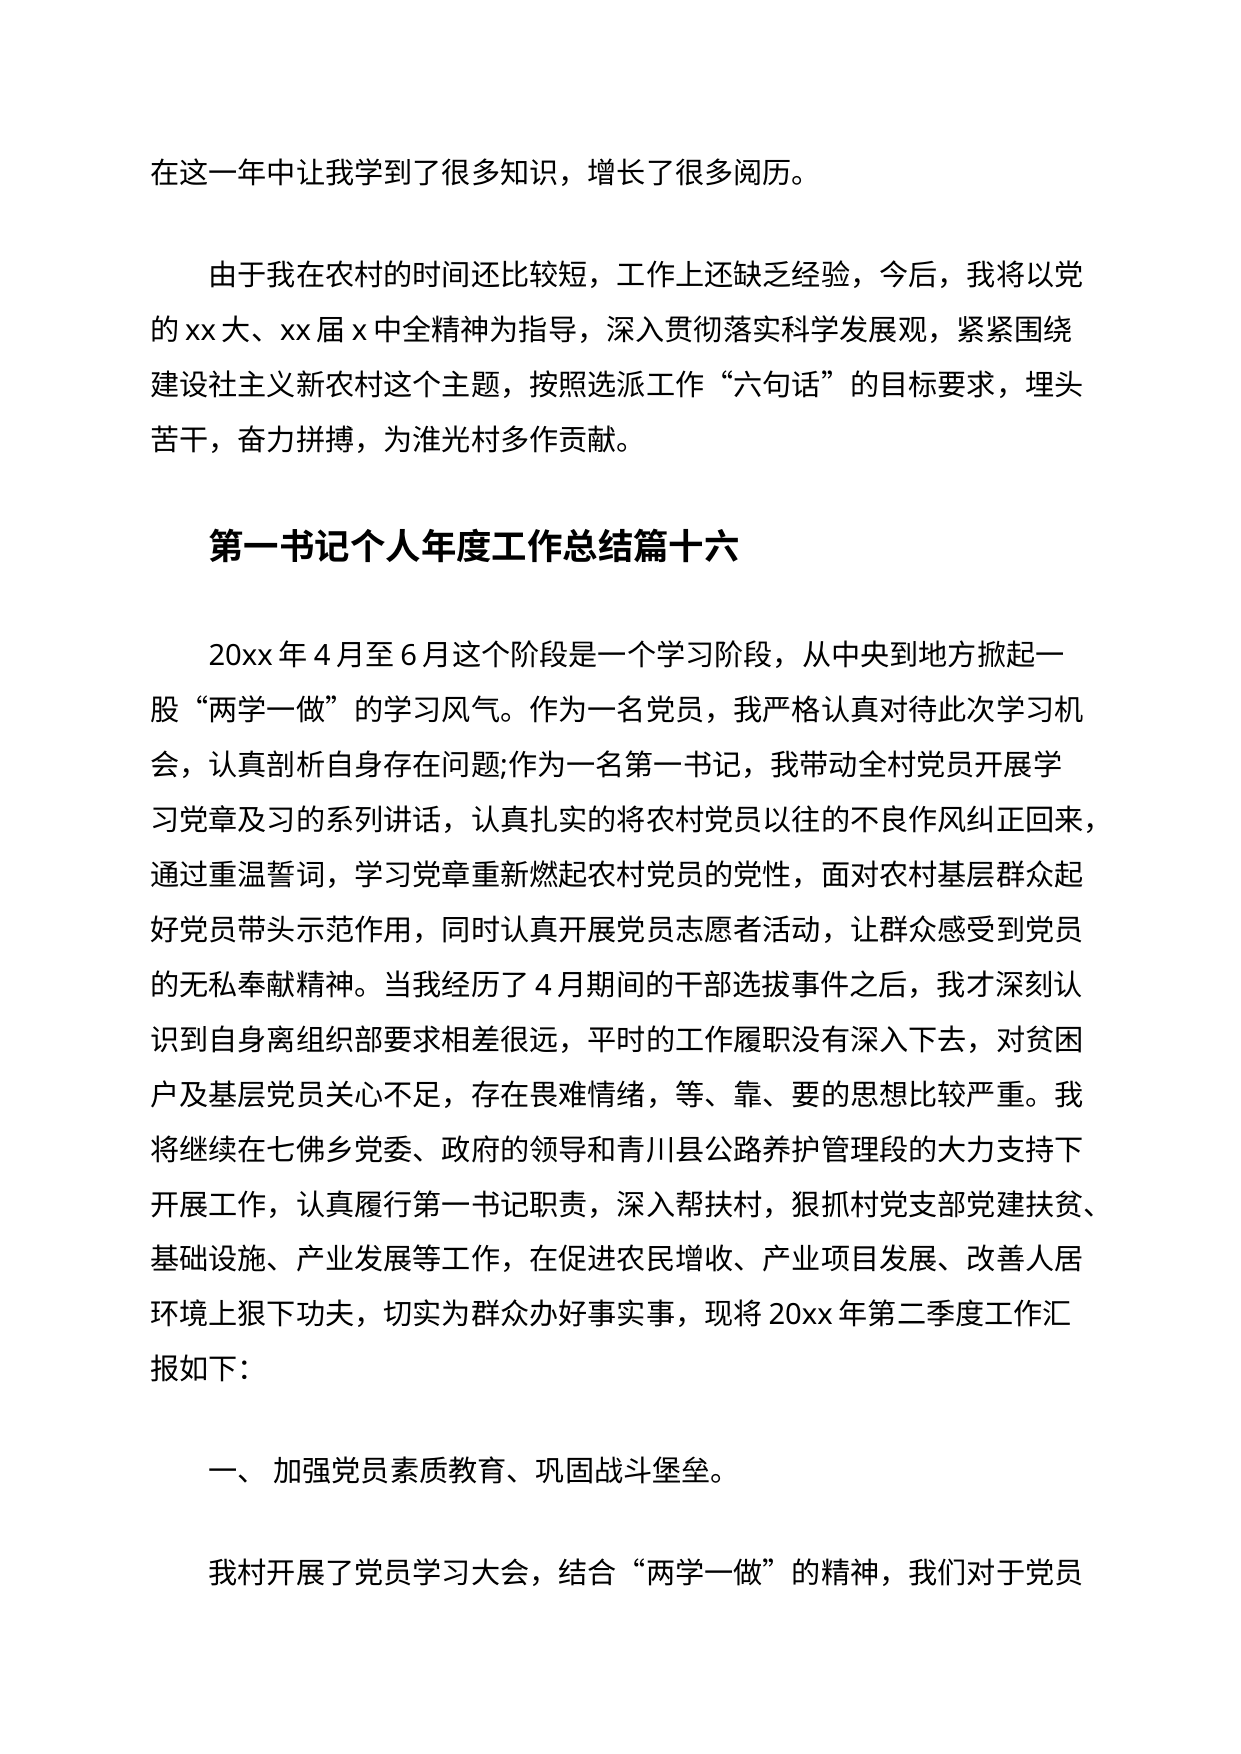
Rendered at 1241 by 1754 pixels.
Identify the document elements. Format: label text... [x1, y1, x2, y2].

text 一、 加强党员素质教育、巩固战斗堡垒。 [150, 1448, 1090, 1490]
text 由于我在农村的时间还比较短，工作上还缺乏经验，今后，我将以党的xx大、xx届x中全精神为指导，深入贯彻落实科学发展观，紧紧围绕建设社主义新农村这个主题，按照选派工作“六句话”的目标要求，埋头苦干，奋力拼搏，为淮光村多作贡献。 [150, 252, 1090, 459]
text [150, 150, 1090, 192]
text 20xx年4月至6月这个阶段是一个学习阶段，从中央到地方掀起一股“两学一做”的学习风气。作为一名党员，我严格认真对待此次学习机会，认真剖析自身存在问题;作为一名第一书记，我带动全村党员开展学习党章及习的系列讲话，认真扎实的将农村党员以往的不良作风纠正回来，通过重温誓词，学习党章重新燃起农村党员的党性，面对农村基层群众起好党员带头示范作用，同时认真开展党员志愿者活动，让群众感受到党员的无私奉献精神。当我经历了4月期间的干部选拔事件之后，我才深刻认识到自身离组织部要求相差很远，平时的工作履职没有深入下去，对贫困户及基层党员关心不足，存在畏难情绪，等、靠、要的思想比较严重。我将继续在七佛乡党委、政府的领导和青川县公路养护管理段的大力支持下开展工作，认真履行第一书记职责，深入帮扶村，狠抓村党支部党建扶贫、基础设施、产业发展等工作，在促进农民增收、产业项目发展、改善人居环境上狠下功夫，切实为群众办好事实事，现将20xx年第二季度工作汇报如下： [150, 632, 1090, 1388]
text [150, 1549, 1090, 1592]
text 第一书记个人年度工作总结篇十六 [150, 518, 1090, 569]
